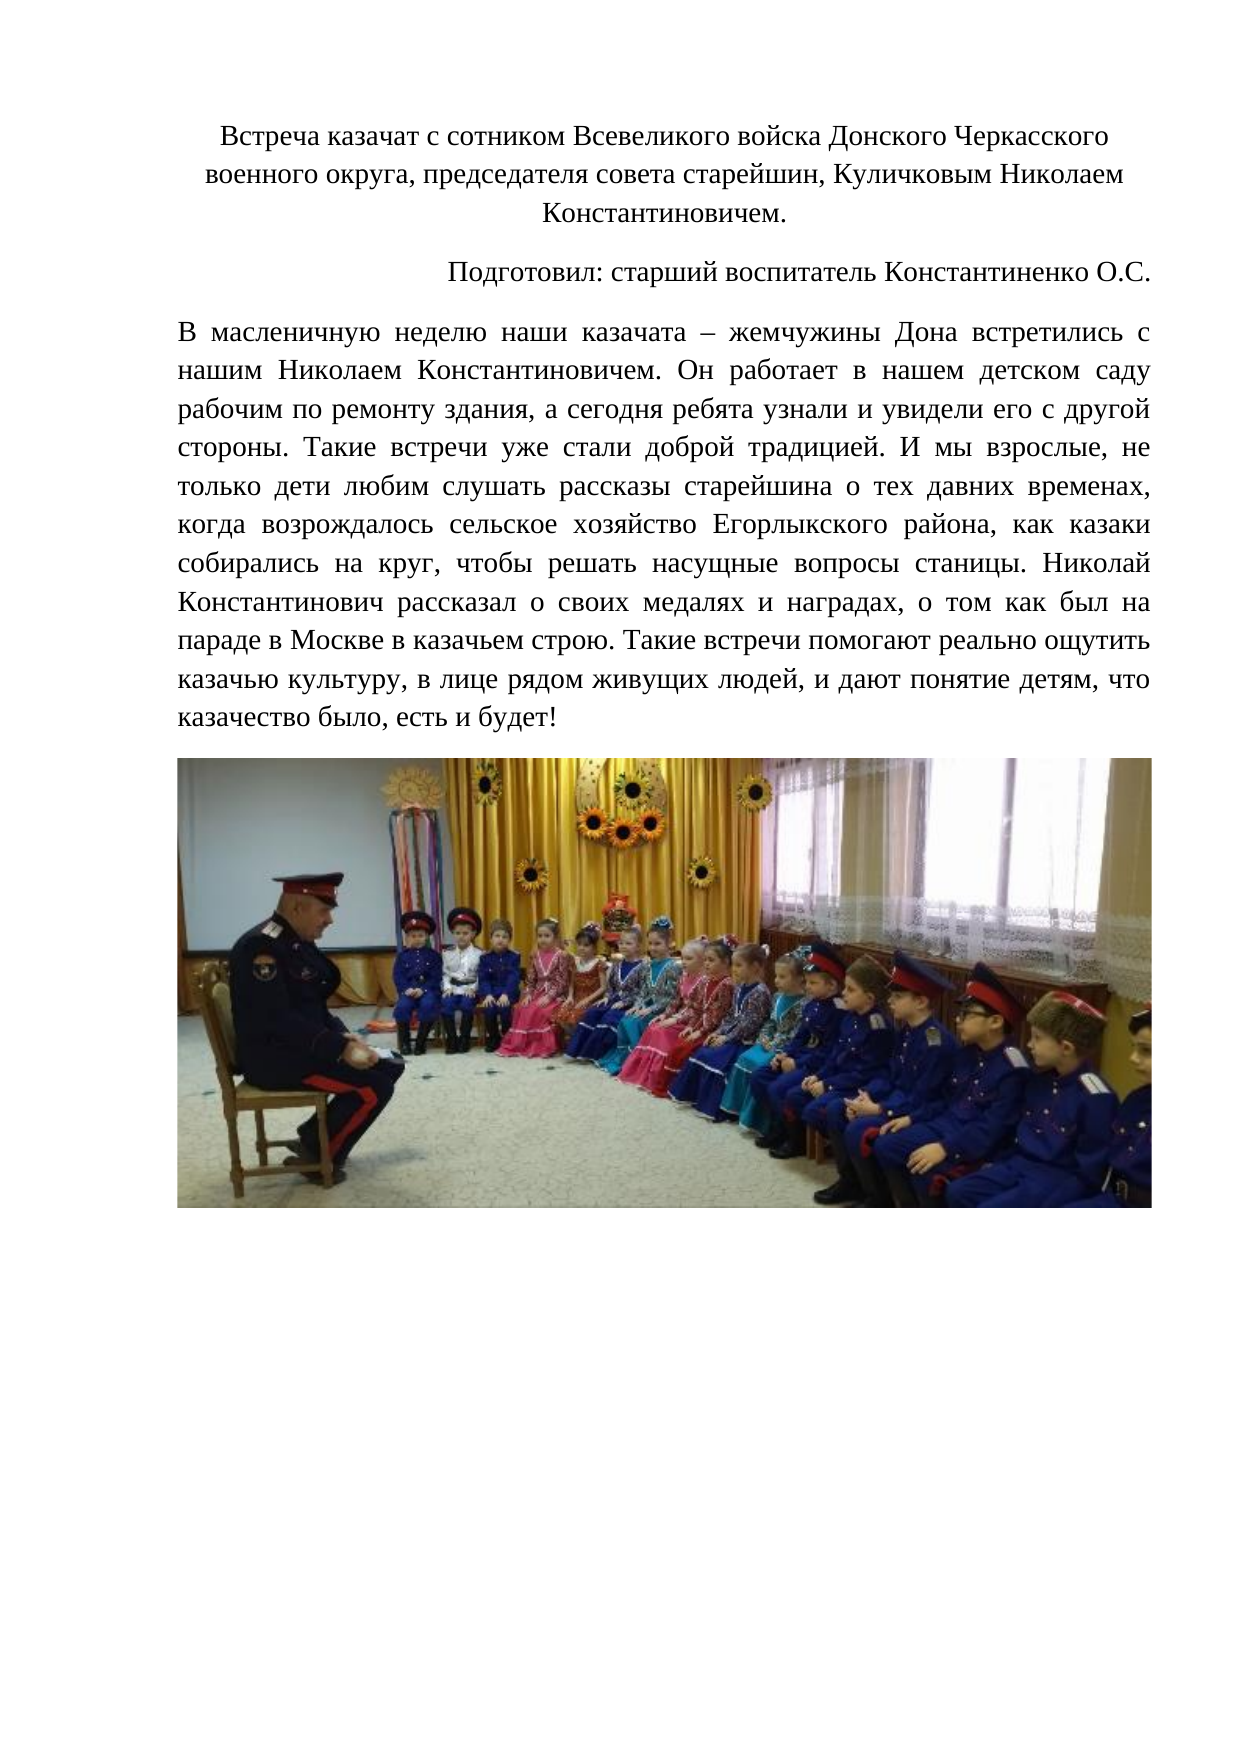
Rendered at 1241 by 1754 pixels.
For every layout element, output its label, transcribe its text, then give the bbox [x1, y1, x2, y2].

picture [177, 758, 1152, 1208]
text Подготовил: старший воспитатель Константиненко О.С. [177, 254, 1152, 288]
text Встреча казачат с сотником Всевеликого войска Донского Черкасского военного округа, председателя совета старейшин, Куличковым Николаем Константиновичем. [177, 118, 1152, 229]
text В масленичную неделю наши казачата – жемчужины Дона встретились с нашим Николаем Константиновичем. Он работает в нашем детском саду рабочим по ремонту здания, а сегодня ребята узнали и увидели его с другой стороны. Такие встречи уже стали доброй традицией. И мы взрослые, не только дети любим слушать рассказы старейшина о тех давних временах, когда возрождалось сельское хозяйство Егорлыкского района, как казаки собирались на круг, чтобы решать насущные вопросы станицы. Николай Константинович рассказал о своих медалях и наградах, о том как был на параде в Москве в казачьем строю. Такие встречи помогают реально ощутить казачью культуру, в лице рядом живущих людей, и дают понятие детям, что казачество было, есть и будет! [177, 314, 1152, 733]
